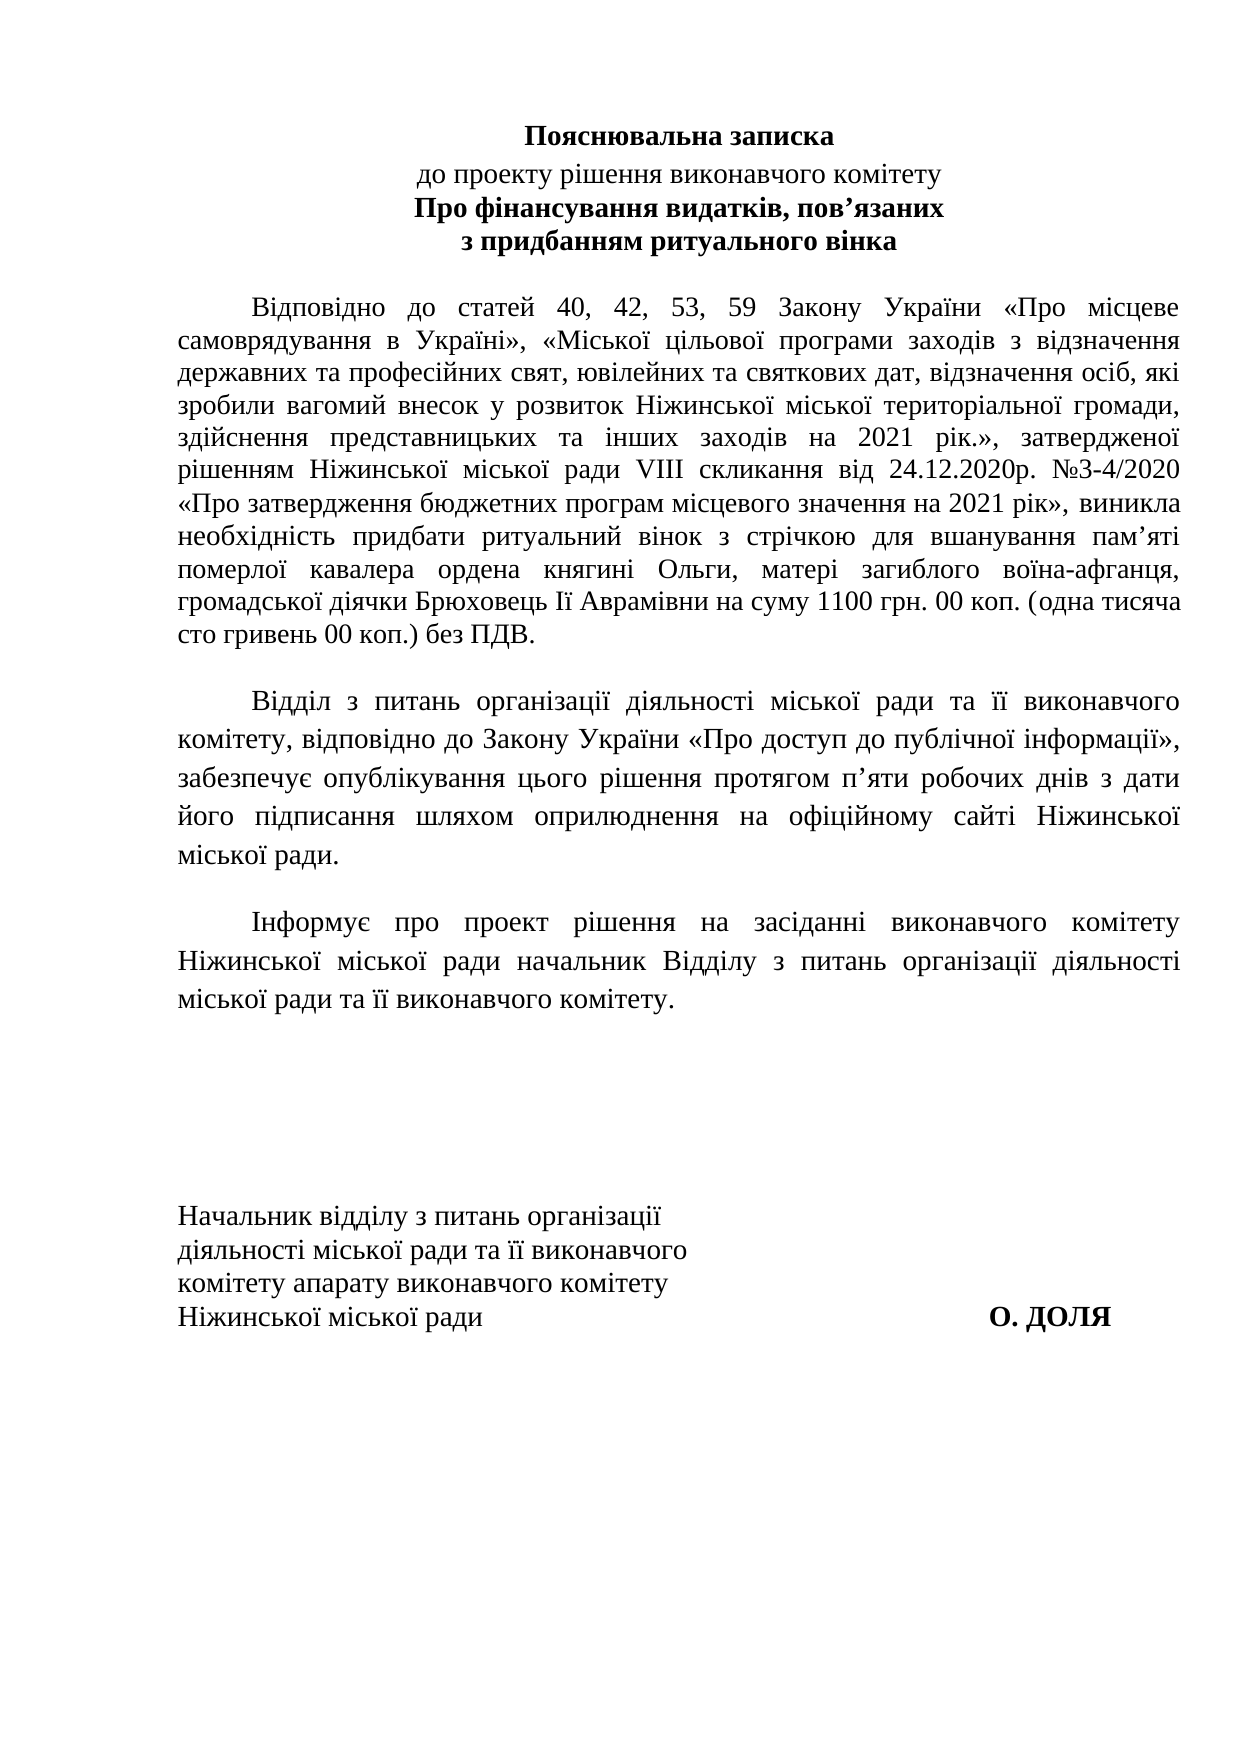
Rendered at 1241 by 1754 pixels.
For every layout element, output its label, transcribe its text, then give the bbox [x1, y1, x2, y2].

text Начальник відділу з питань організації [177, 1198, 1181, 1232]
text Про фінансування видатків, пов’язаних [177, 190, 1181, 223]
text діяльності міської ради та її виконавчого [177, 1232, 1181, 1265]
text Відповідно до статей 40, 42, 53, 59 Закону України «Про місцеве самоврядування в Україні», «Міської цільової програми заходів з відзначення державних та професійних свят, ювілейних та святкових дат, відзначення осіб, які зробили вагомий внесок у розвиток Ніжинської міської територіальної громади, здійснення представницьких та інших заходів на 2021 рік.», затвердженої рішенням Ніжинської міської ради VIІI скликання від 24.12.2020р. №3-4/2020 «Про затвердження бюджетних програм місцевого значення на 2021 рік», виникла необхідність придбати ритуальний вінок з стрічкою для вшанування пам’яті померлої кавалера ордена княгині Ольги, матері загиблого воїна-афганця, громадської діячки Брюховець Ії Аврамівни на суму 1100 грн. 00 коп. (одна тисяча сто гривень 00 коп.) без ПДВ. [177, 291, 1181, 649]
text комітету апарату виконавчого комітету [177, 1265, 1181, 1299]
text Інформує про проект рішення на засіданні виконавчого комітету Ніжинської міської ради начальник Відділу з питань організації діяльності міської ради та її виконавчого комітету. [177, 904, 1181, 1015]
text до проекту рішення виконавчого комітету [177, 156, 1181, 190]
text Пояснювальна записка [177, 118, 1181, 151]
text з придбанням ритуального вінка [177, 223, 1181, 257]
text Ніжинської міської ради О. ДОЛЯ [177, 1299, 1181, 1332]
text Відділ з питань організації діяльності міської ради та її виконавчого комітету, відповідно до Закону України «Про доступ до публічної інформації», забезпечує опублікування цього рішення протягом п’яти робочих днів з дати його підписання шляхом оприлюднення на офіційному сайті Ніжинської міської ради. [177, 683, 1181, 870]
